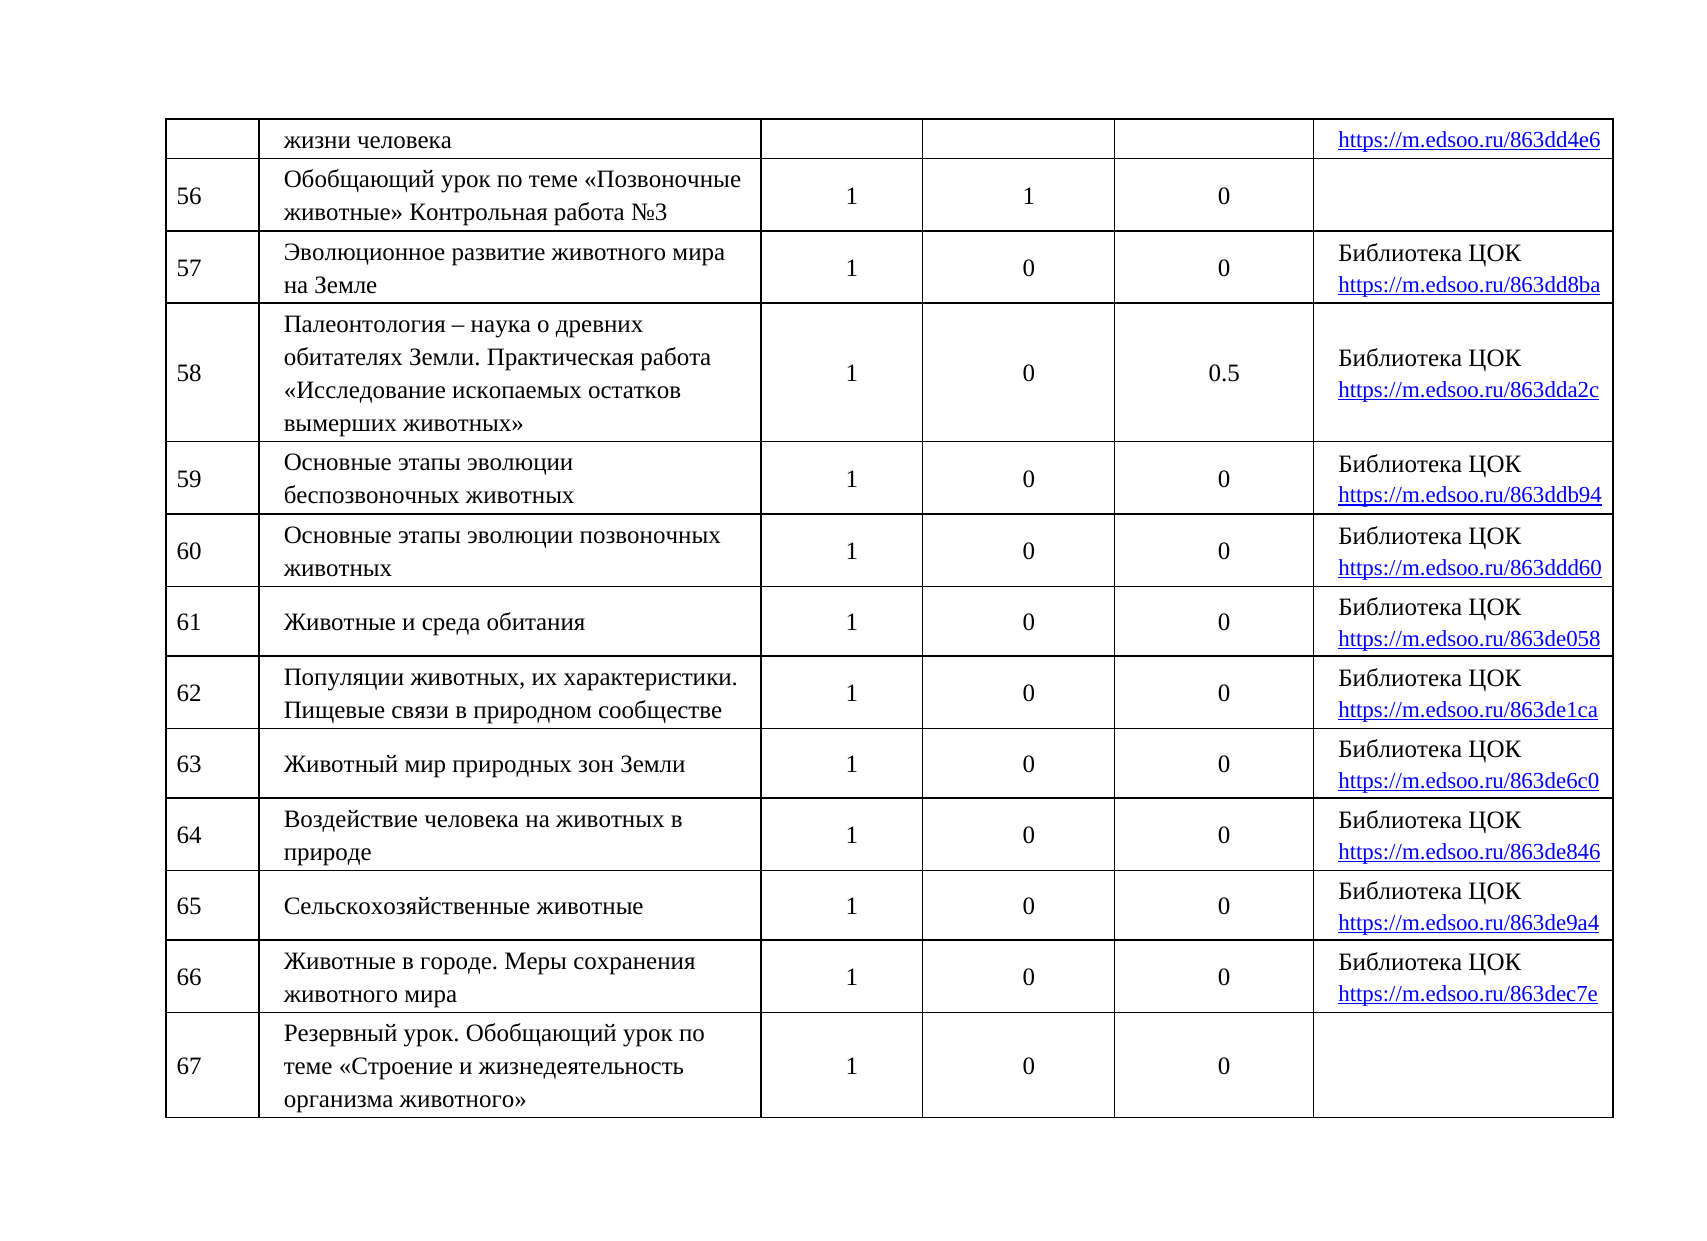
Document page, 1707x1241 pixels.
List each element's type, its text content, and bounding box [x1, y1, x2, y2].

table_cell Библиотека ЦОК https://m.edsoo.ru/863de9a4 [1314, 871, 1612, 939]
table_cell 0 [923, 871, 1114, 939]
table_cell 1 [762, 159, 922, 230]
table_cell 56 [167, 159, 258, 230]
table_cell Сельскохозяйственные животные [260, 871, 760, 939]
table_cell 65 [167, 871, 258, 939]
table_cell 61 [167, 587, 258, 655]
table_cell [260, 120, 760, 157]
table_cell 0 [923, 442, 1114, 513]
table_cell 0 [1115, 941, 1313, 1011]
table_cell 1 [923, 159, 1114, 230]
table_cell Эволюционное развитие животного мира на Земле [260, 232, 760, 302]
table_cell 0 [923, 515, 1114, 586]
table_cell 1 [762, 941, 922, 1011]
table_cell 0 [923, 304, 1114, 441]
table_cell 1 [762, 442, 922, 513]
table_cell 66 [167, 941, 258, 1011]
table_cell Библиотека ЦОК https://m.edsoo.ru/863de1ca [1314, 657, 1612, 727]
table_cell 1 [762, 587, 922, 655]
table_cell Библиотека ЦОК https://m.edsoo.ru/863de058 [1314, 587, 1612, 655]
table_cell 0 [1115, 587, 1313, 655]
table_cell 0 [1115, 729, 1313, 797]
table_cell 0 [923, 120, 1114, 157]
table_cell Животный мир природных зон Земли [260, 729, 760, 797]
table_cell 0 [923, 587, 1114, 655]
table_cell [1314, 1013, 1612, 1117]
table_cell 0 [1115, 871, 1313, 939]
table_cell 59 [167, 442, 258, 513]
table_cell 1 [762, 657, 922, 727]
table_cell 64 [167, 799, 258, 869]
table_cell 0.5 [1115, 304, 1313, 441]
table_cell 0 [923, 232, 1114, 302]
table_cell Библиотека ЦОК https://m.edsoo.ru/863ddb94 [1314, 442, 1612, 513]
table_cell Библиотека ЦОК https://m.edsoo.ru/863dec7e [1314, 941, 1612, 1011]
table_cell 1 [762, 1013, 922, 1117]
table_cell Популяции животных, их характеристики. Пищевые связи в природном сообществе [260, 657, 760, 727]
table_cell 67 [167, 1013, 258, 1117]
table_cell Библиотека ЦОК https://m.edsoo.ru/863dda2c [1314, 304, 1612, 441]
table_cell 1 [762, 515, 922, 586]
table_cell 63 [167, 729, 258, 797]
table_cell [1314, 159, 1612, 230]
table_cell Основные этапы эволюции позвоночных животных [260, 515, 760, 586]
table_cell 0 [923, 1013, 1114, 1117]
table_cell 0 [1115, 799, 1313, 869]
table_cell Библиотека ЦОК https://m.edsoo.ru/863de6c0 [1314, 729, 1612, 797]
table_cell 60 [167, 515, 258, 586]
table_cell 58 [167, 304, 258, 441]
table_cell Палеонтология – наука о древних обитателях Земли. Практическая работа «Исследование ископаемых остатков вымерших животных» [260, 304, 760, 441]
table_cell 0 [923, 941, 1114, 1011]
table_cell Животные и среда обитания [260, 587, 760, 655]
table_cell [1314, 120, 1612, 157]
table_cell Обобщающий урок по теме «Позвоночные животные» Контрольная работа №3 [260, 159, 760, 230]
table_cell 0 [923, 799, 1114, 869]
table_cell 62 [167, 657, 258, 727]
table_cell Резервный урок. Обобщающий урок по теме «Строение и жизнедеятельность организма животного» [260, 1013, 760, 1117]
table_cell 0 [923, 729, 1114, 797]
table_cell 1 [762, 232, 922, 302]
table_cell 1 [762, 120, 922, 157]
table_cell 55 [167, 120, 258, 157]
table_cell 1 [762, 729, 922, 797]
table_cell Основные этапы эволюции беспозвоночных животных [260, 442, 760, 513]
table_cell 1 [762, 304, 922, 441]
table_cell Воздействие человека на животных в природе [260, 799, 760, 869]
table_cell 0 [1115, 232, 1313, 302]
table_cell 1 [762, 871, 922, 939]
table_cell 0 [1115, 442, 1313, 513]
table_cell 0 [1115, 120, 1313, 157]
table_cell Животные в городе. Меры сохранения животного мира [260, 941, 760, 1011]
table_cell Библиотека ЦОК https://m.edsoo.ru/863dd8ba [1314, 232, 1612, 302]
table_cell 0 [923, 657, 1114, 727]
table_cell Библиотека ЦОК https://m.edsoo.ru/863ddd60 [1314, 515, 1612, 586]
table_cell 1 [762, 799, 922, 869]
table_cell 0 [1115, 657, 1313, 727]
table_cell Библиотека ЦОК https://m.edsoo.ru/863de846 [1314, 799, 1612, 869]
table_cell 0 [1115, 515, 1313, 586]
table_cell 0 [1115, 1013, 1313, 1117]
table_cell 57 [167, 232, 258, 302]
table_cell 0 [1115, 159, 1313, 230]
